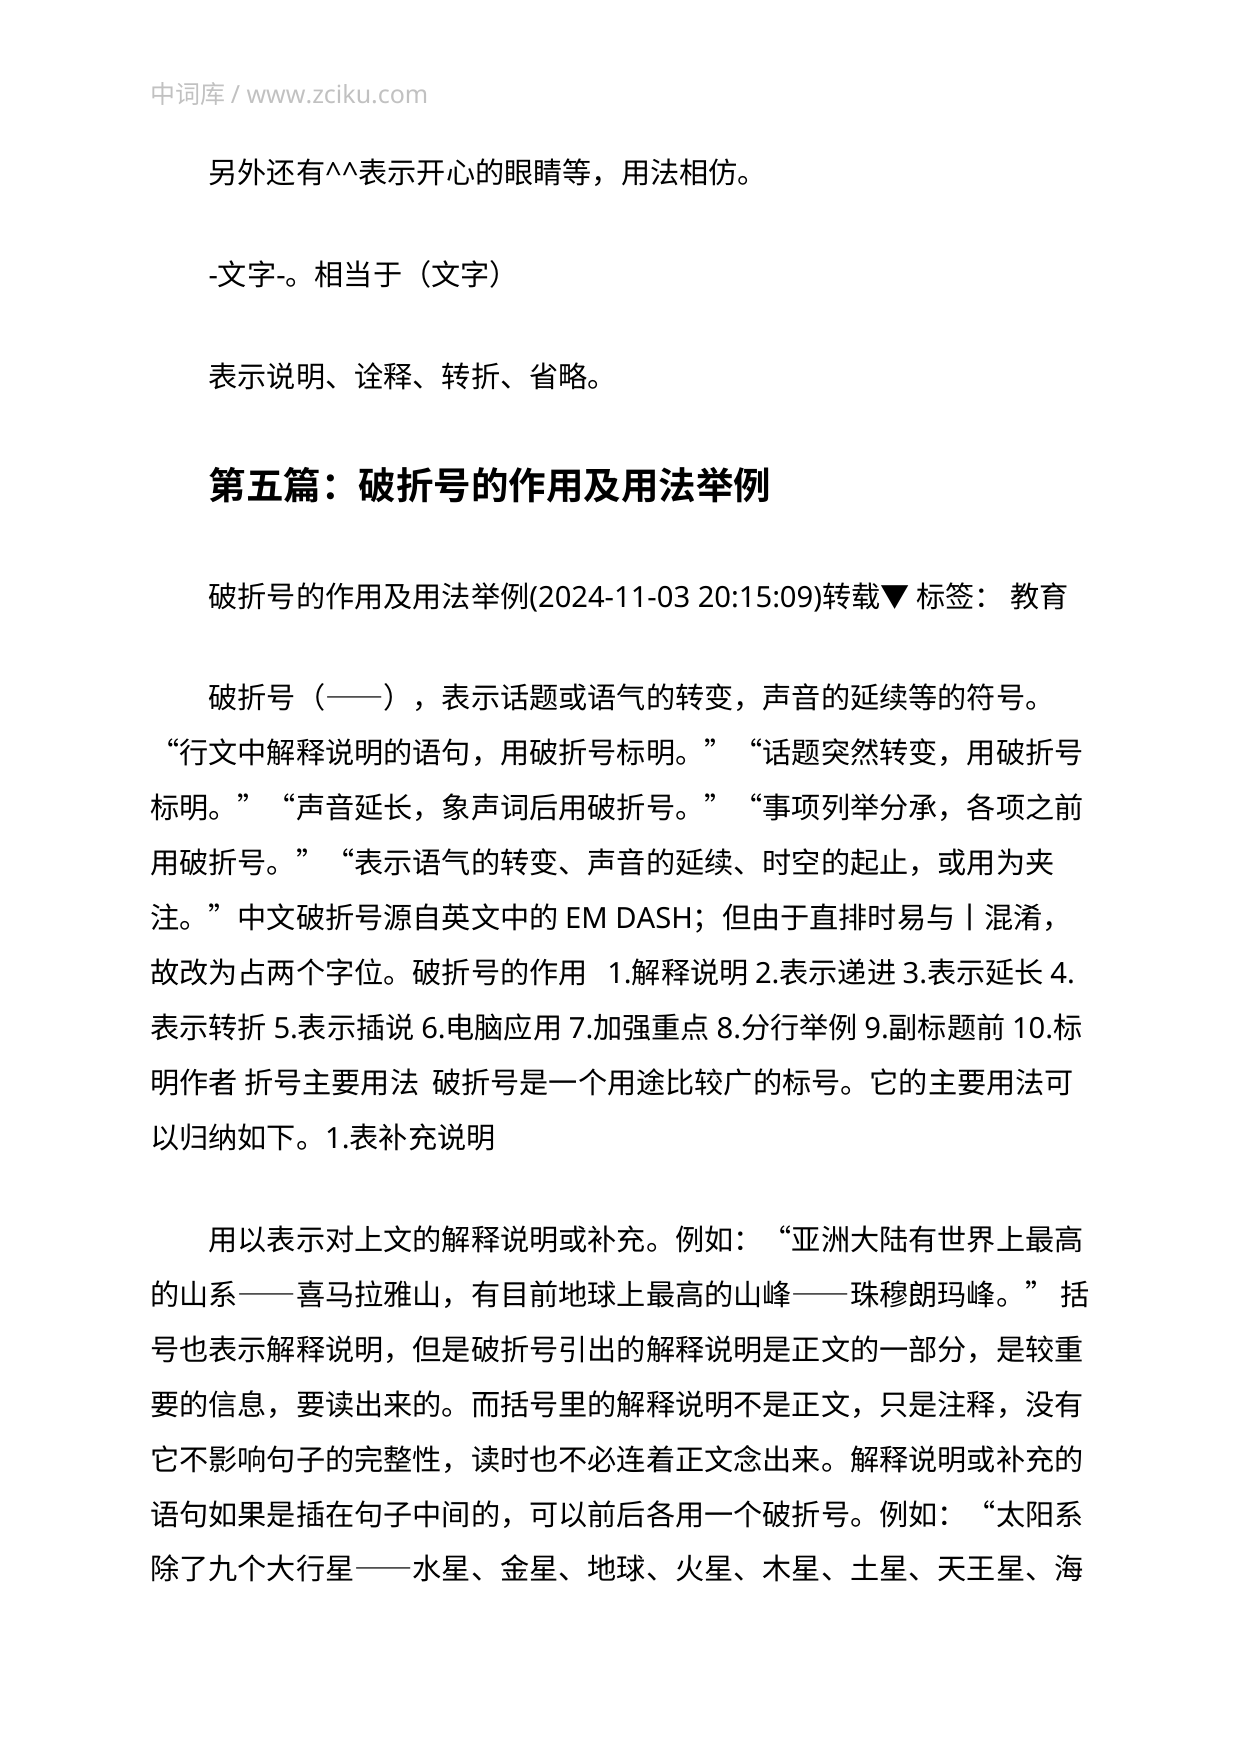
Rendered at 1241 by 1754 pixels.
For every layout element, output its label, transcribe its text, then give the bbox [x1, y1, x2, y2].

text 破折号（——），表示话题或语气的转变，声音的延续等的符号。“行文中解释说明的语句，用破折号标明。”“话题突然转变，用破折号标明。”“声音延长，象声词后用破折号。”“事项列举分承，各项之前用破折号。”“表示语气的转变、声音的延续、时空的起止，或用为夹注。”中文破折号源自英文中的 EM DASH；但由于直排时易与丨混淆，故改为占两个字位。破折号的作用 1.解释说明 2.表示递进 3.表示延长 4.表示转折 5.表示插说 6.电脑应用 7.加强重点 8.分行举例 9.副标题前 10.标明作者 折号主要用法 破折号是一个用途比较广的标号。它的主要用法可以归纳如下。1.表补充说明 [150, 675, 1090, 1157]
text 另外还有^^表示开心的眼睛等，用法相仿。 [150, 150, 1090, 192]
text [150, 1217, 1090, 1588]
text -文字-。相当于（文字） [150, 252, 1090, 294]
text 表示说明、诠释、转折、省略。 [150, 354, 1090, 396]
text 破折号的作用及用法举例(2024-11-03 20:15:09)转载▼ 标签： 教育 [150, 573, 1090, 616]
text 第五篇：破折号的作用及用法举例 [150, 456, 1090, 510]
